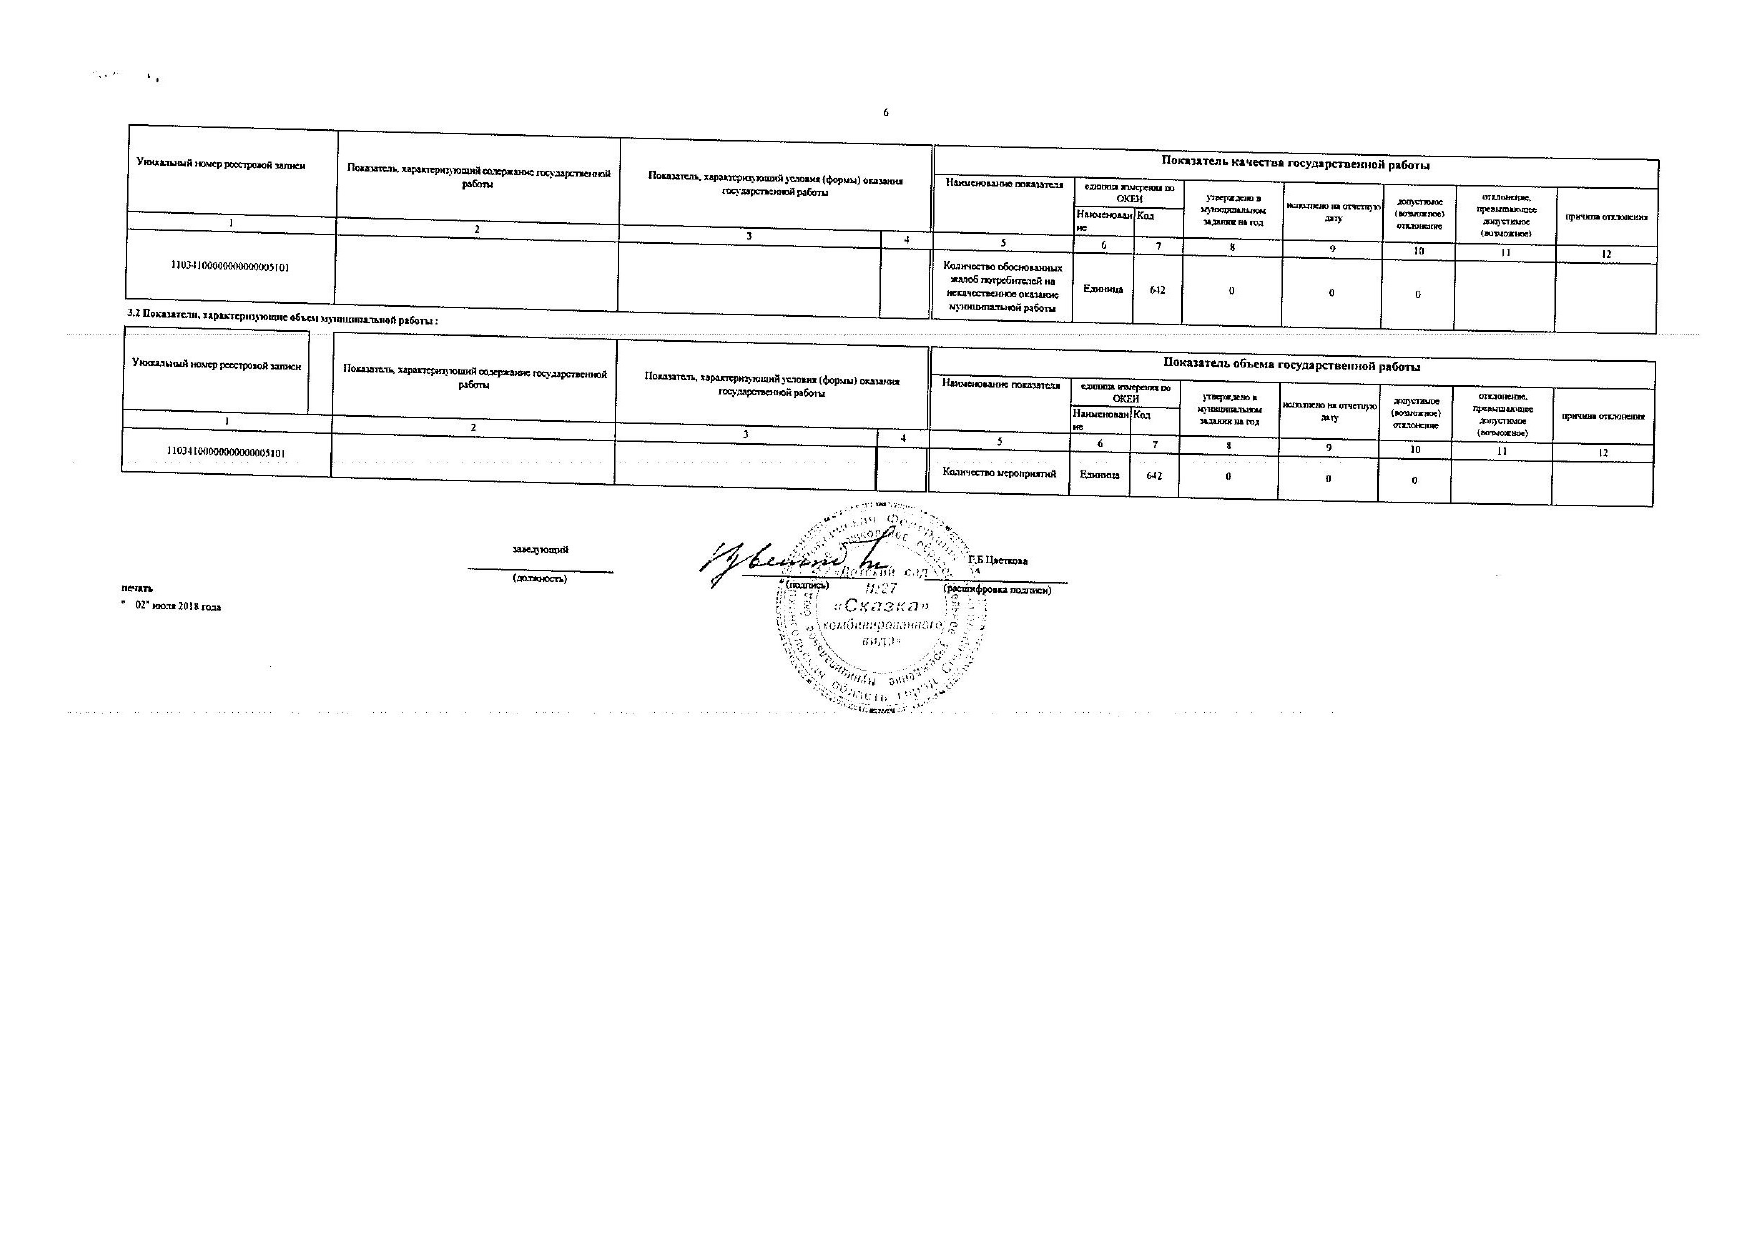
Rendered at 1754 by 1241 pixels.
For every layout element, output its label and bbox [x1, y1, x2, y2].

picture [41, 41, 1713, 1199]
